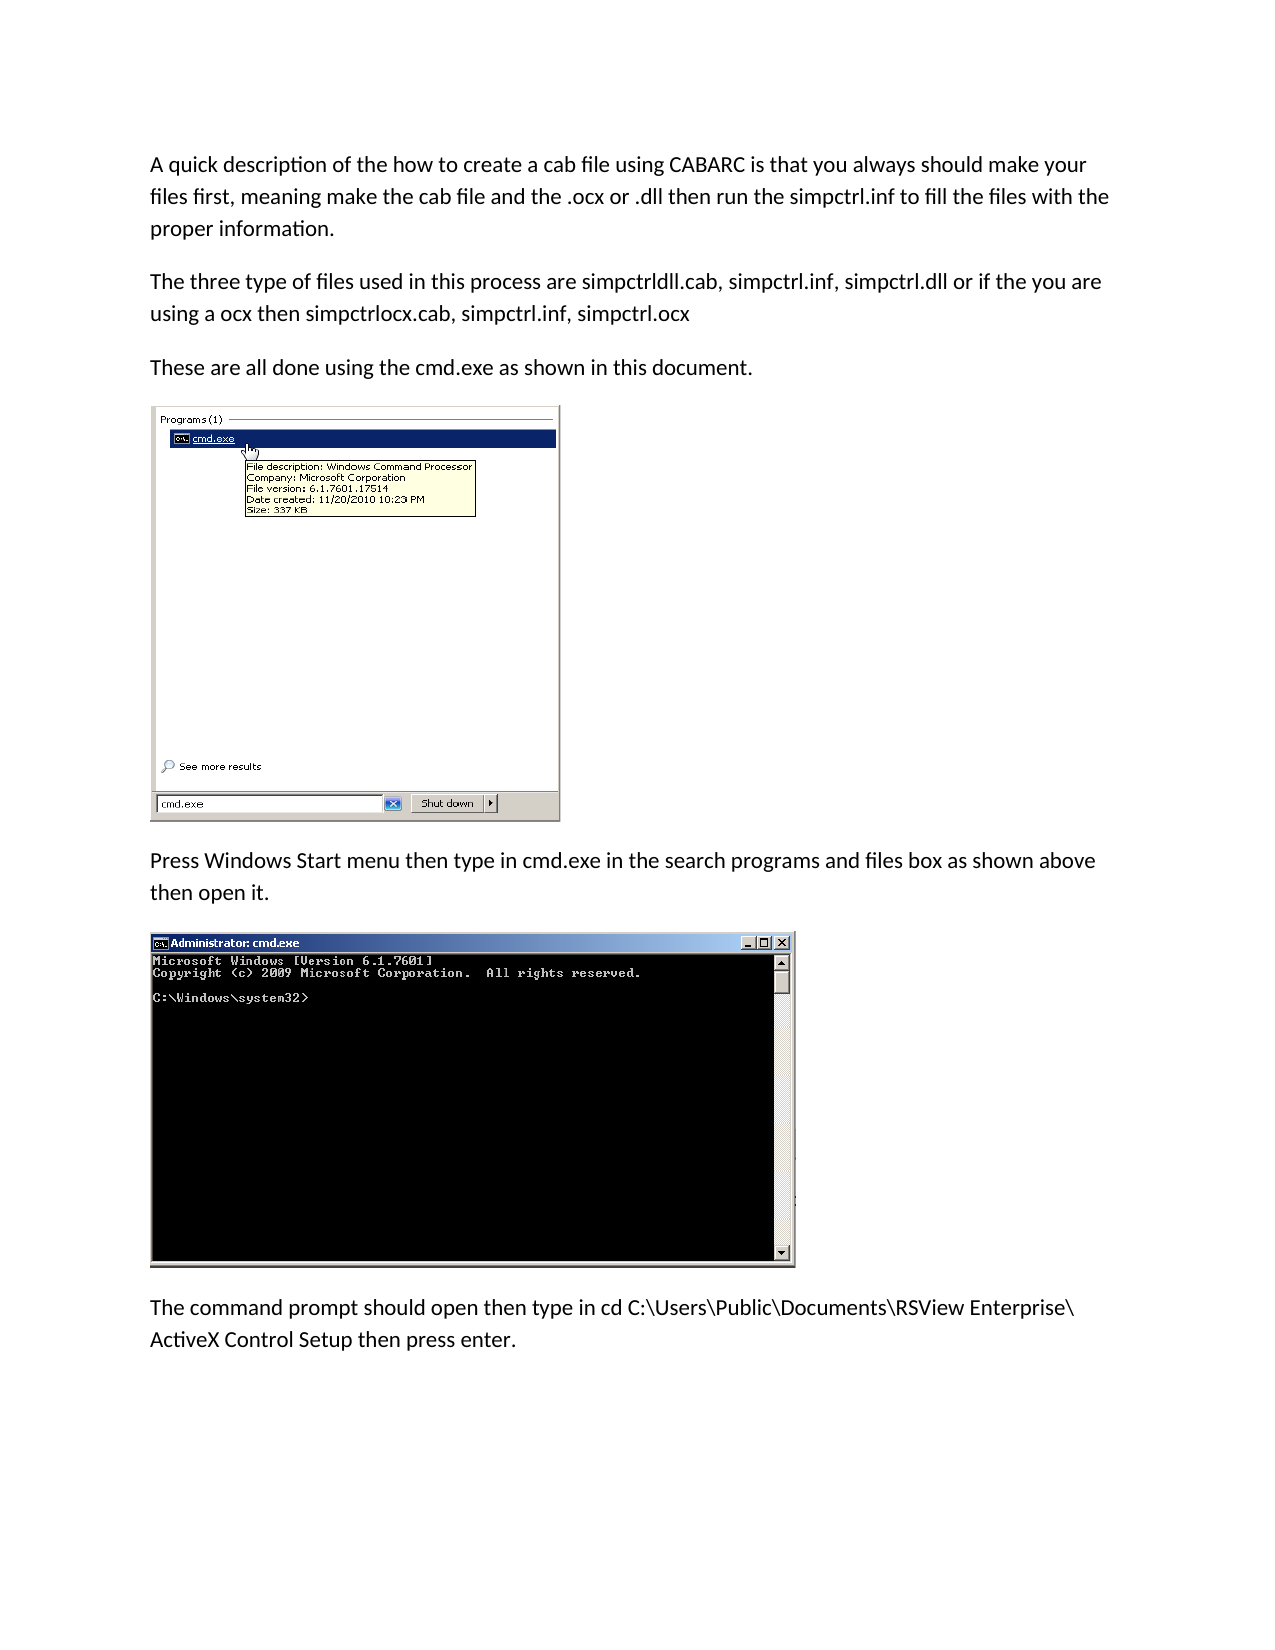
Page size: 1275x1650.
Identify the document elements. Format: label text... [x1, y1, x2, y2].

text Press Windows Start menu then type in cmd.exe in the search programs and files box as shown above then open it. [150, 846, 1125, 906]
text The three type of files used in this process are simpctrldll.cab, simpctrl.inf, simpctrl.dll or if the you are using a ocx then simpctrlocx.cab, simpctrl.inf, simpctrl.ocx [150, 267, 1125, 328]
picture [150, 405, 561, 822]
text The command prompt should open then type in cd C:\Users\Public\Documents\RSView Enterprise\ActiveX Control Setup then press enter. [150, 1293, 1125, 1353]
picture [150, 931, 796, 1268]
text These are all done using the cmd.exe as shown in this document. [150, 353, 1125, 381]
text A quick description of the how to create a cab file using CABARC is that you always should make your files first, meaning make the cab file and the .ocx or .dll then run the simpctrl.inf to fill the files with the proper information. [150, 150, 1125, 242]
